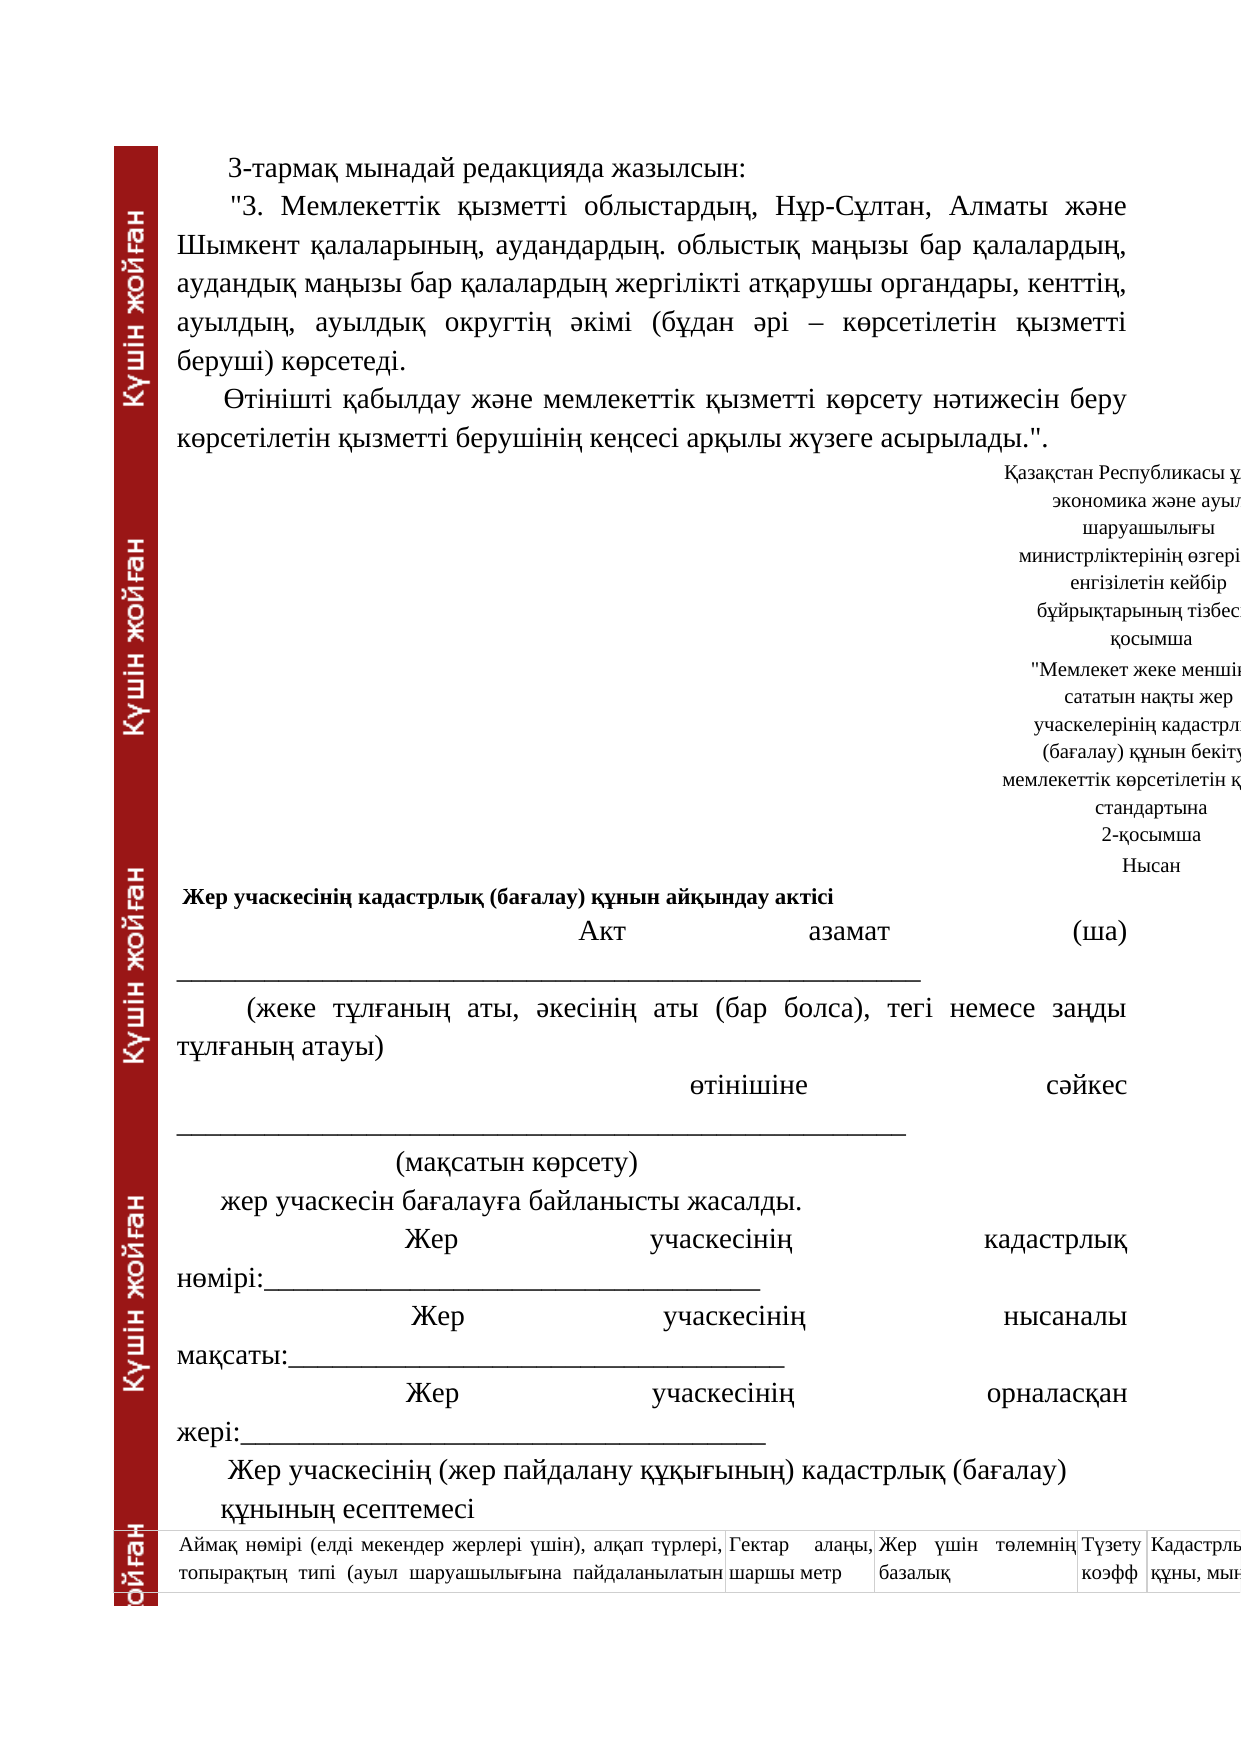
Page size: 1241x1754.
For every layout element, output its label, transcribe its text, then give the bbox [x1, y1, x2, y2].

table_cell [101, 852, 912, 883]
table_header Гектар алаңы, шаршы метр [726, 1531, 874, 1592]
text өтінішіне сәйкес __________________________________________________ [112, 1067, 1128, 1139]
text Өтінішті қабылдау және мемлекеттік қызметті көрсету нәтижесін беру көрсетілетін қызметті берушінің кеңсесі арқылы жүзеге асырылады.". [112, 381, 1128, 453]
picture [114, 1216, 158, 1221]
table_cell [101, 655, 912, 852]
table_header Кадастрлық (бағалау) құны, мың теңге [1148, 1531, 1240, 1592]
picture [114, 453, 158, 458]
picture [114, 1178, 158, 1183]
picture [114, 183, 158, 188]
text 3-тармақ мынадай редакцияда жазылсын: [112, 150, 1128, 183]
table_header [101, 458, 912, 655]
text Жер учаскесінің нысаналы мақсаты:__________________________________ [112, 1298, 1128, 1370]
text жер учаскесін бағалауға байланысты жасалды. [112, 1183, 1128, 1216]
text Жер учаскесінің (жер пайдалану құқығының) кадастрлық (бағалау) [112, 1452, 1128, 1486]
picture [114, 1447, 158, 1452]
picture [114, 909, 158, 913]
picture [114, 1139, 158, 1144]
text (мақсатын көрсету) [112, 1144, 1128, 1178]
table_header Түзету коэффициенті [1078, 1531, 1146, 1592]
text құнының есептемесі [112, 1491, 1128, 1524]
text Жер учаскесінің кадастрлық (бағалау) құнын айқындау актісі [112, 883, 1128, 909]
picture [114, 1370, 158, 1375]
picture [114, 146, 158, 150]
table_cell "Мемлекет жеке меншікке сататын нақты жер учаскелерінің кадастрлық (бағалау) құнын бекіту" мемлекеттік көрсетілетін қызмет стандартына 2-қосымша [912, 655, 1240, 852]
table_cell Нысан [912, 852, 1240, 883]
picture [114, 1486, 158, 1491]
picture [114, 985, 158, 990]
table_header Қазақстан Республикасы ұлттық экономика және ауыл шаруашылығы министрліктерінің өзгерістер енгізілетін кейбір бұйрықтарының тізбесіне қосымша [912, 458, 1240, 655]
picture [114, 1593, 158, 1606]
picture [114, 1524, 158, 1530]
table_header Жер үшін төлемнің базалық мөлшерлемесі, теңге [875, 1531, 1077, 1592]
text (жеке тұлғаның аты, әкесінің аты (бар болса), тегі немесе заңды тұлғаның атауы) [112, 990, 1128, 1062]
picture [114, 376, 158, 381]
picture [114, 1293, 158, 1298]
text "3. Мемлекеттік қызметті облыстардың, Нұр-Сұлтан, Алматы және Шымкент қалаларының, аудандардың. облыстық маңызы бар қалалардың, аудандық маңызы бар қалалардың жергілікті атқарушы органдары, кенттің, ауылдың, ауылдық округтің әкімі (бұдан әрі – көрсетілетін қызметті беруші) көрсетеді. [112, 188, 1128, 376]
picture [114, 1062, 158, 1067]
text Жер учаскесінің орналасқан жері:____________________________________ [112, 1375, 1128, 1447]
text Жер учаскесінің кадастрлық нөмірі:__________________________________ [112, 1221, 1128, 1293]
table_header Аймақ нөмірі (елді мекендер жерлері үшін), алқап түрлері, топырақтың типі (ауыл шаруашылығына пайдаланылатын жерлер үшін) [114, 1531, 725, 1592]
text Акт азамат (ша) ___________________________________________________ [112, 913, 1128, 985]
